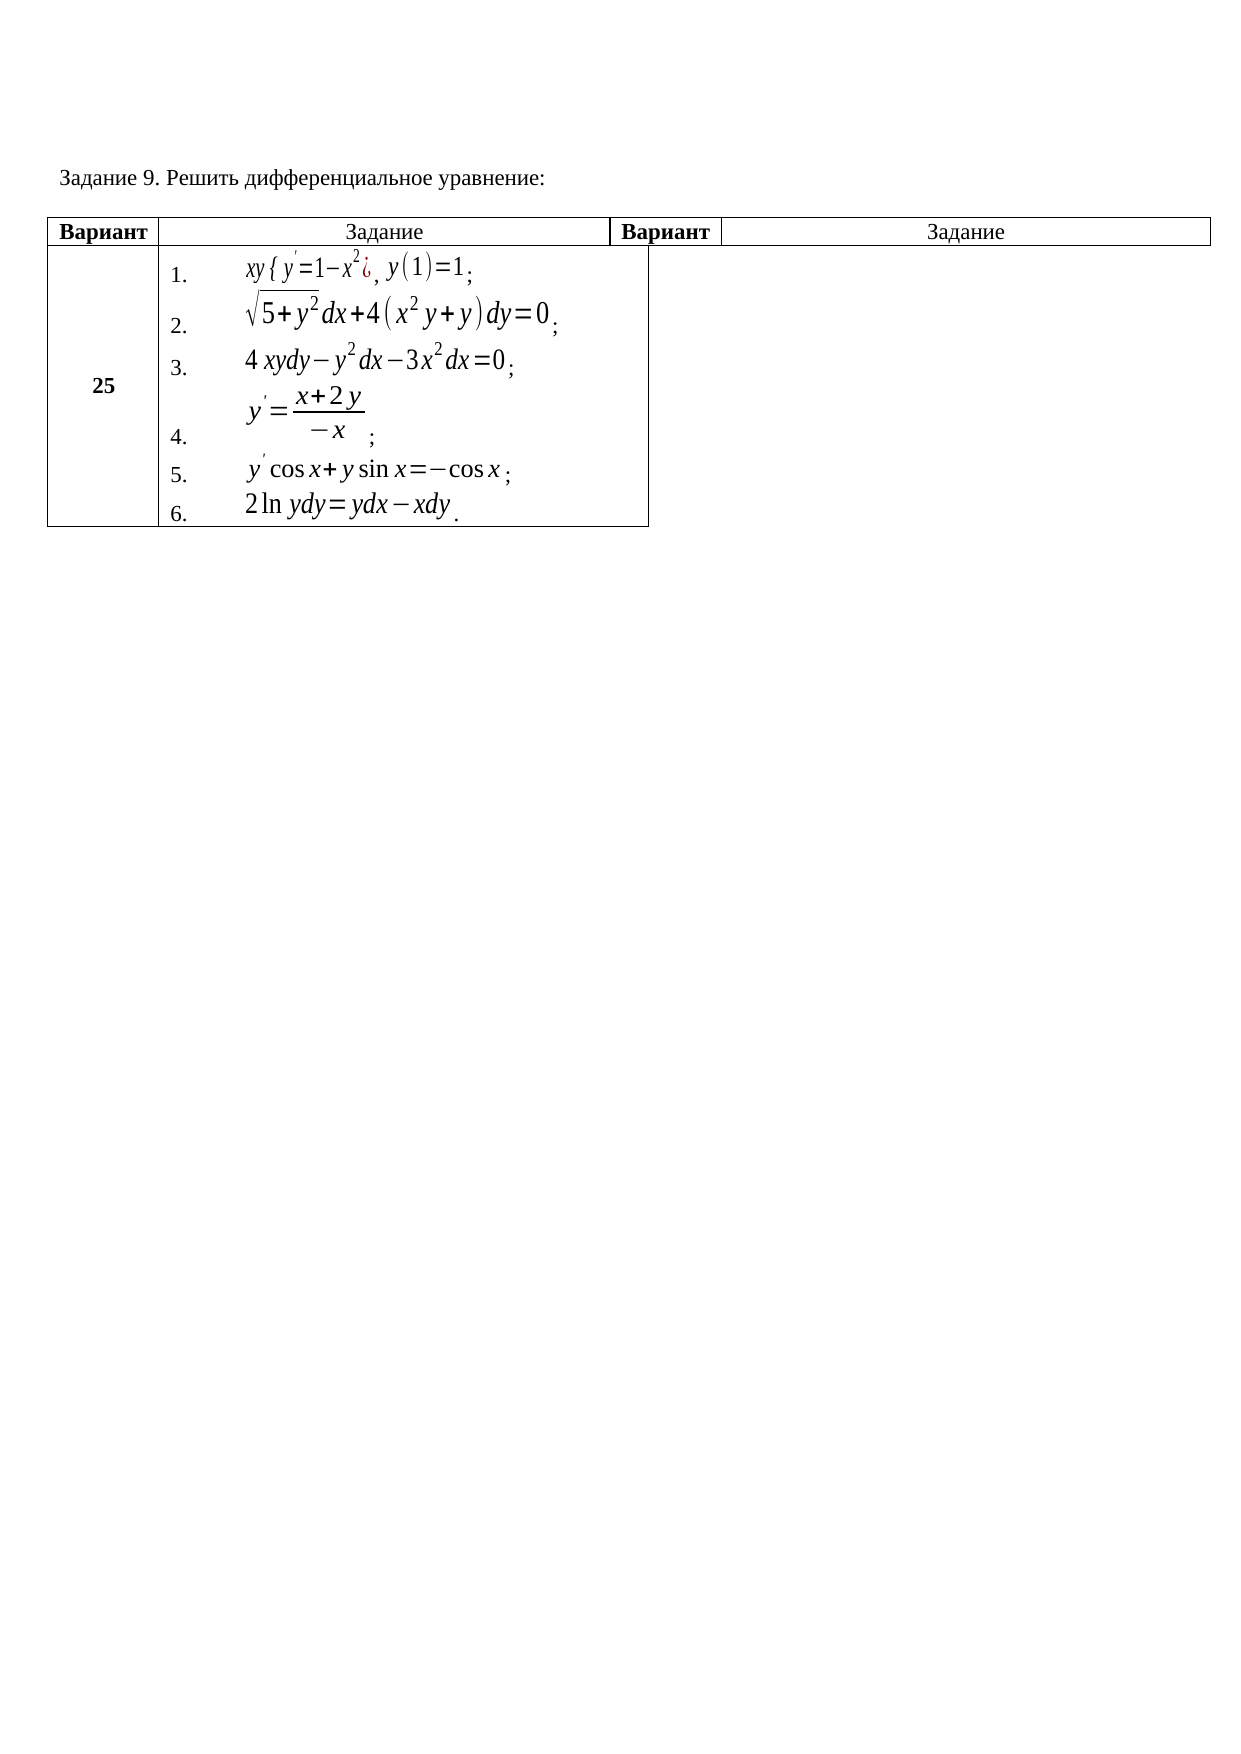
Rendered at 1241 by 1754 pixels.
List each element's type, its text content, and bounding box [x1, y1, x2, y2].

table_header Вариант [48, 218, 158, 244]
table_cell , ; ; ; ; ; . [159, 246, 648, 526]
table_cell 25 [48, 246, 158, 526]
table_header Задание [722, 218, 1210, 244]
table_header Задание [159, 218, 609, 244]
text Задание 9. Решить дифференциальное уравнение: [59, 164, 1181, 191]
table_header Вариант [611, 218, 721, 244]
